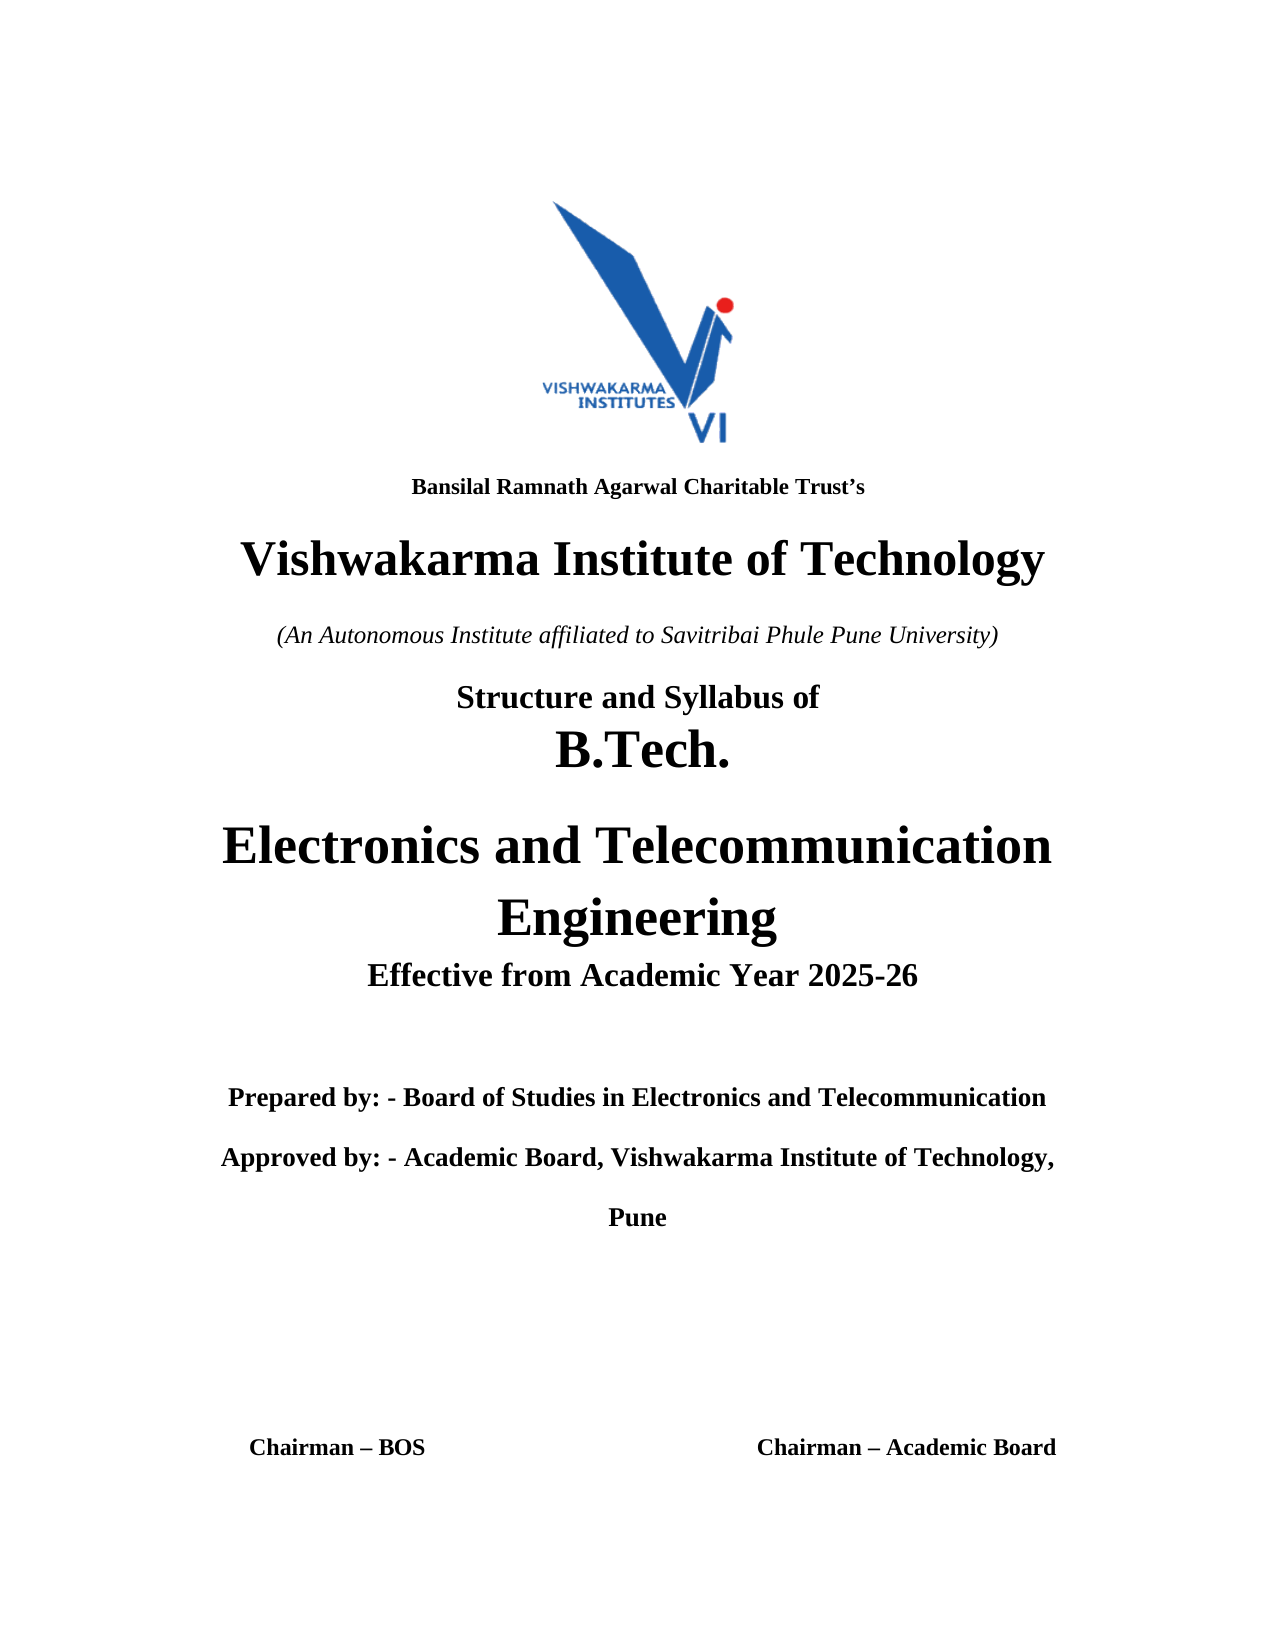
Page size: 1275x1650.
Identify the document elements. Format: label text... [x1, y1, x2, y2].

text Electronics and Telecommunication Engineering [168, 813, 1106, 947]
text (An Autonomous Institute affiliated to Savitribai Phule Pune University) [168, 620, 1107, 649]
text Chairman – BOS Chairman – Academic Board [249, 1433, 1157, 1460]
text Bansilal Ramnath Agarwal Charitable Trust’s [169, 473, 1107, 499]
text Effective from Academic Year 2025-26 [178, 956, 1107, 994]
text Vishwakarma Institute of Technology [148, 529, 1138, 586]
picture [542, 201, 735, 444]
text B.Tech. [179, 717, 1107, 779]
subtitle Prepared by: - Board of Studies in Electronics and Telecommunication Approved by: - Academic Board, Vishwakarma Institute of Technology, Pune [190, 1081, 1085, 1233]
text Structure and Syllabus of [169, 678, 1107, 717]
